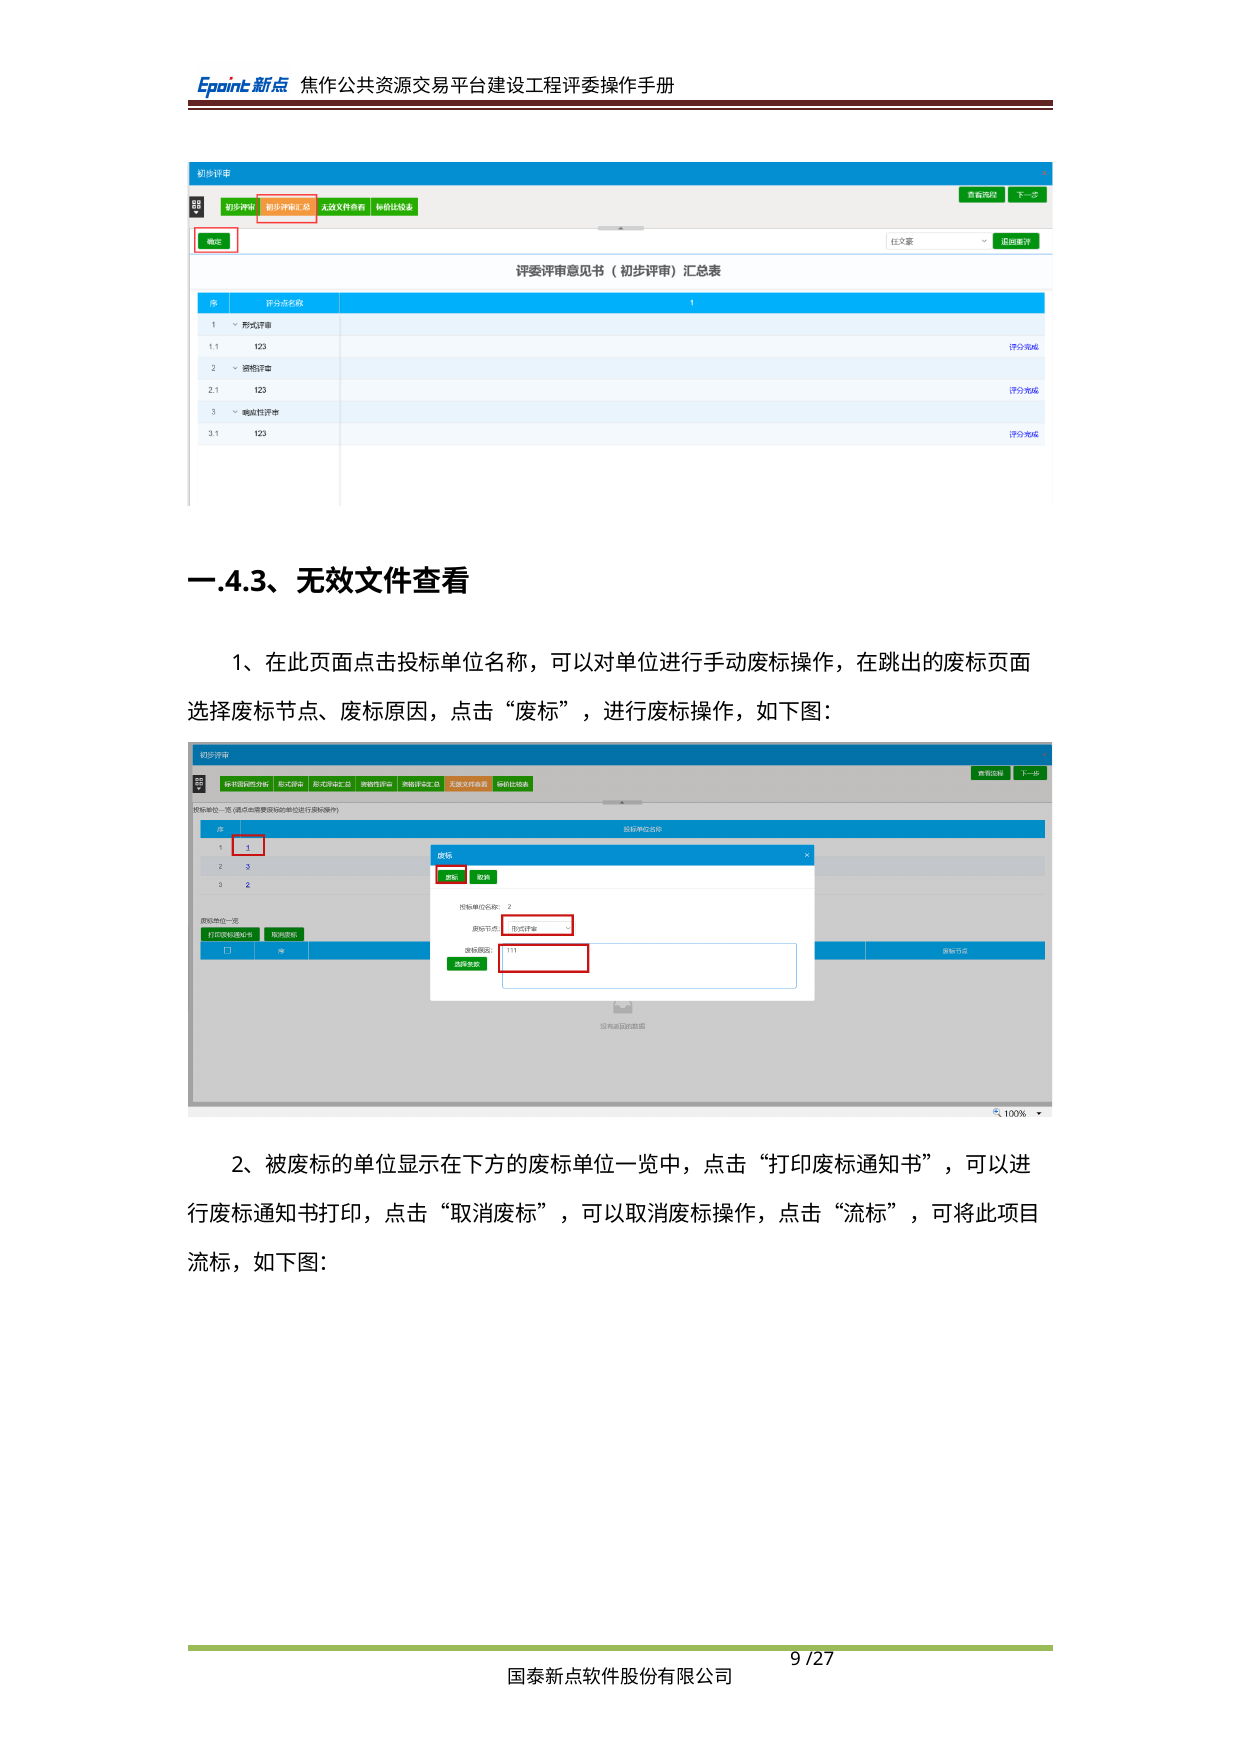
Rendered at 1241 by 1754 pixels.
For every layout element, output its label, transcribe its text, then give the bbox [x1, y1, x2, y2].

text 1、在此页面点击投标单位名称，可以对单位进行手动废标操作，在跳出的废标页面选择废标节点、废标原因，点击“废标”，进行废标操作，如下图： [187, 645, 1053, 726]
subtitle 无效文件查看 [187, 546, 1053, 611]
picture [187, 162, 1053, 506]
text 2、被废标的单位显示在下方的废标单位一览中，点击“打印废标通知书”，可以进行废标通知书打印，点击“取消废标”，可以取消废标操作，点击“流标”，可将此项目流标，如下图： [187, 1147, 1053, 1277]
picture [188, 742, 1053, 1117]
picture [194, 62, 294, 100]
